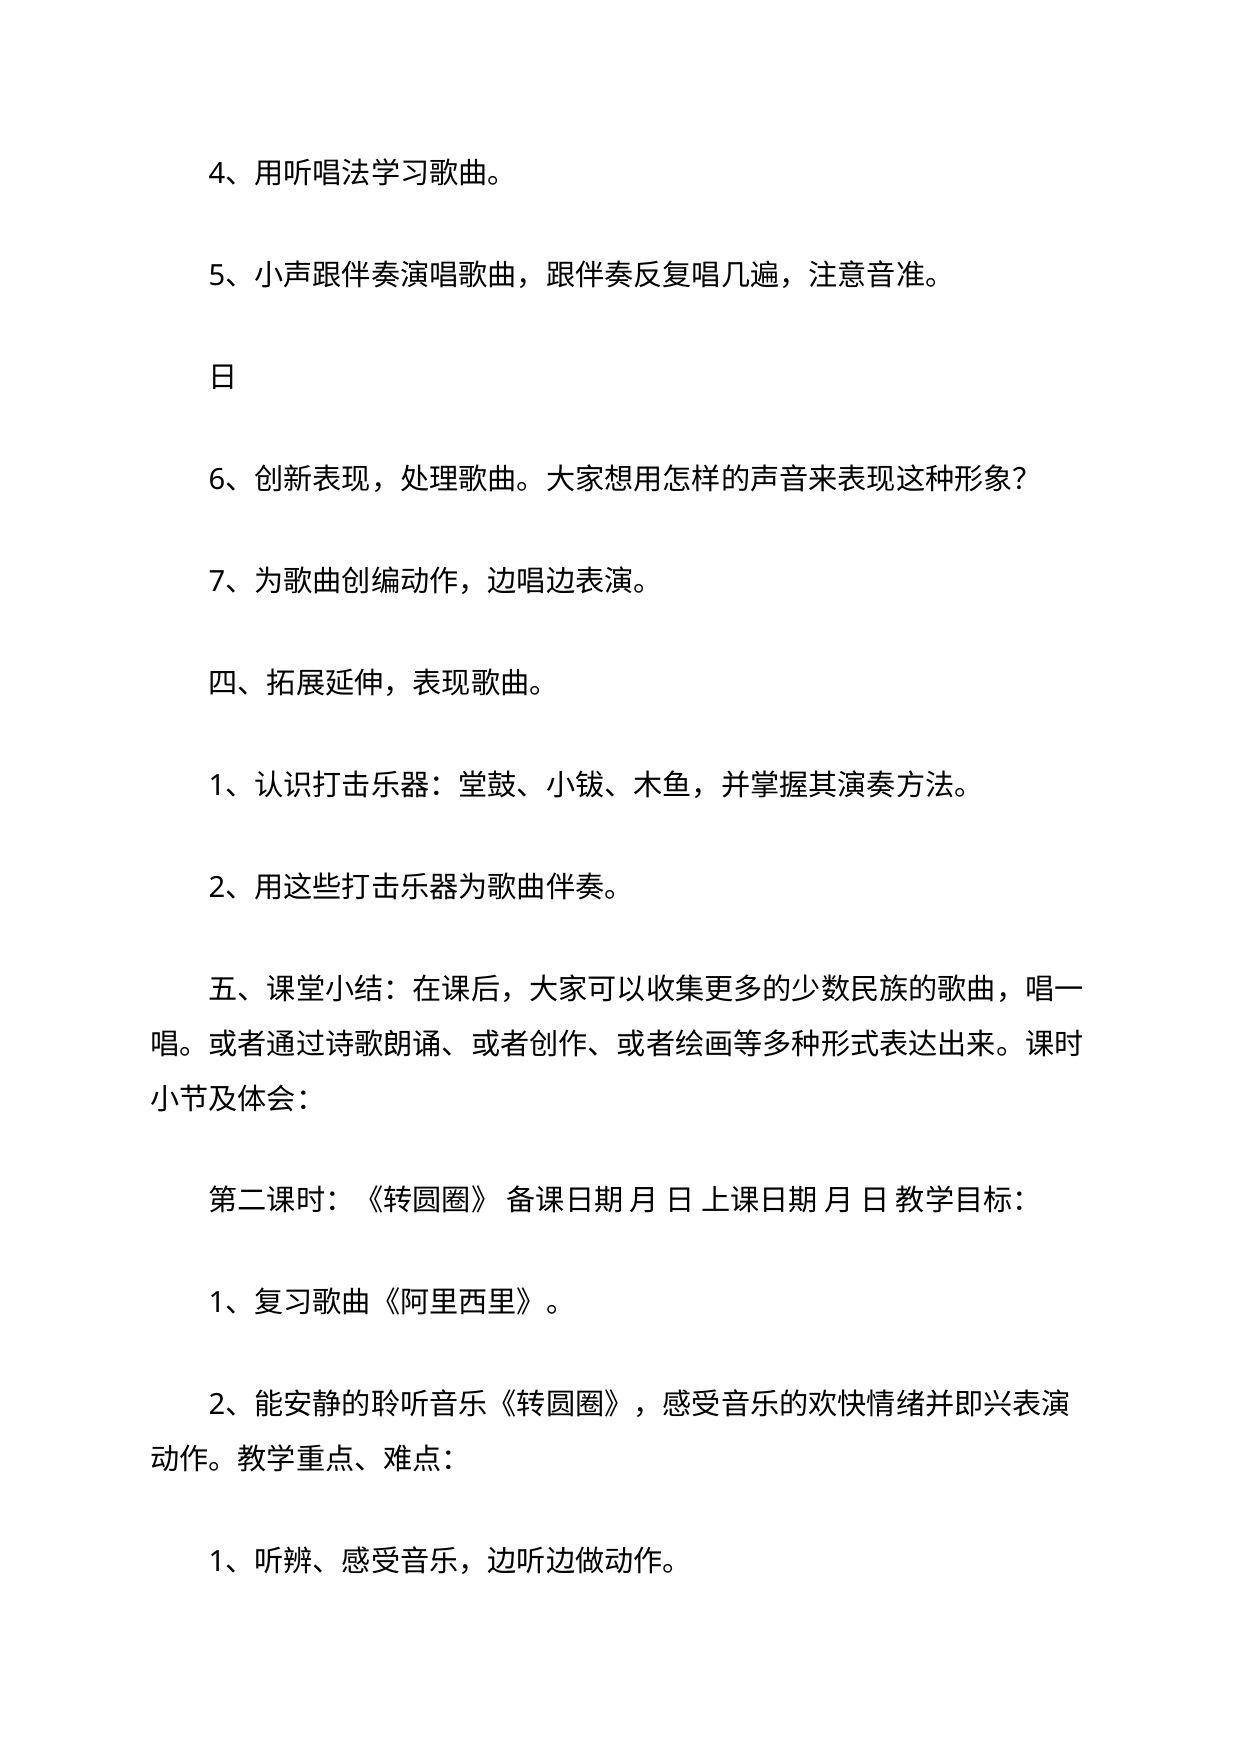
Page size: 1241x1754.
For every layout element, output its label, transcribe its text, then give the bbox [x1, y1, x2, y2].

text 1、听辨、感受音乐，边听边做动作。 [150, 1537, 1090, 1580]
text 4、用听唱法学习歌曲。 [150, 150, 1090, 192]
text 五、课堂小结：在课后，大家可以收集更多的少数民族的歌曲，唱一唱。或者通过诗歌朗诵、或者创作、或者绘画等多种形式表达出来。课时小节及体会： [150, 965, 1090, 1117]
text 6、创新表现，处理歌曲。大家想用怎样的声音来表现这种形象？ [150, 456, 1090, 498]
text 2、能安静的聆听音乐《转圆圈》，感受音乐的欢快情绪并即兴表演动作。教学重点、难点： [150, 1381, 1090, 1478]
text 1、认识打击乐器：堂鼓、小钹、木鱼，并掌握其演奏方法。 [150, 761, 1090, 804]
text 日 [150, 354, 1090, 396]
text 1、复习歌曲《阿里西里》。 [150, 1279, 1090, 1321]
text 四、拓展延伸，表现歌曲。 [150, 660, 1090, 702]
text 第二课时：《转圆圈》 备课日期 月 日 上课日期 月 日 教学目标： [150, 1177, 1090, 1219]
text 7、为歌曲创编动作，边唱边表演。 [150, 558, 1090, 600]
text 5、小声跟伴奏演唱歌曲，跟伴奏反复唱几遍，注意音准。 [150, 252, 1090, 294]
text 2、用这些打击乐器为歌曲伴奏。 [150, 863, 1090, 906]
